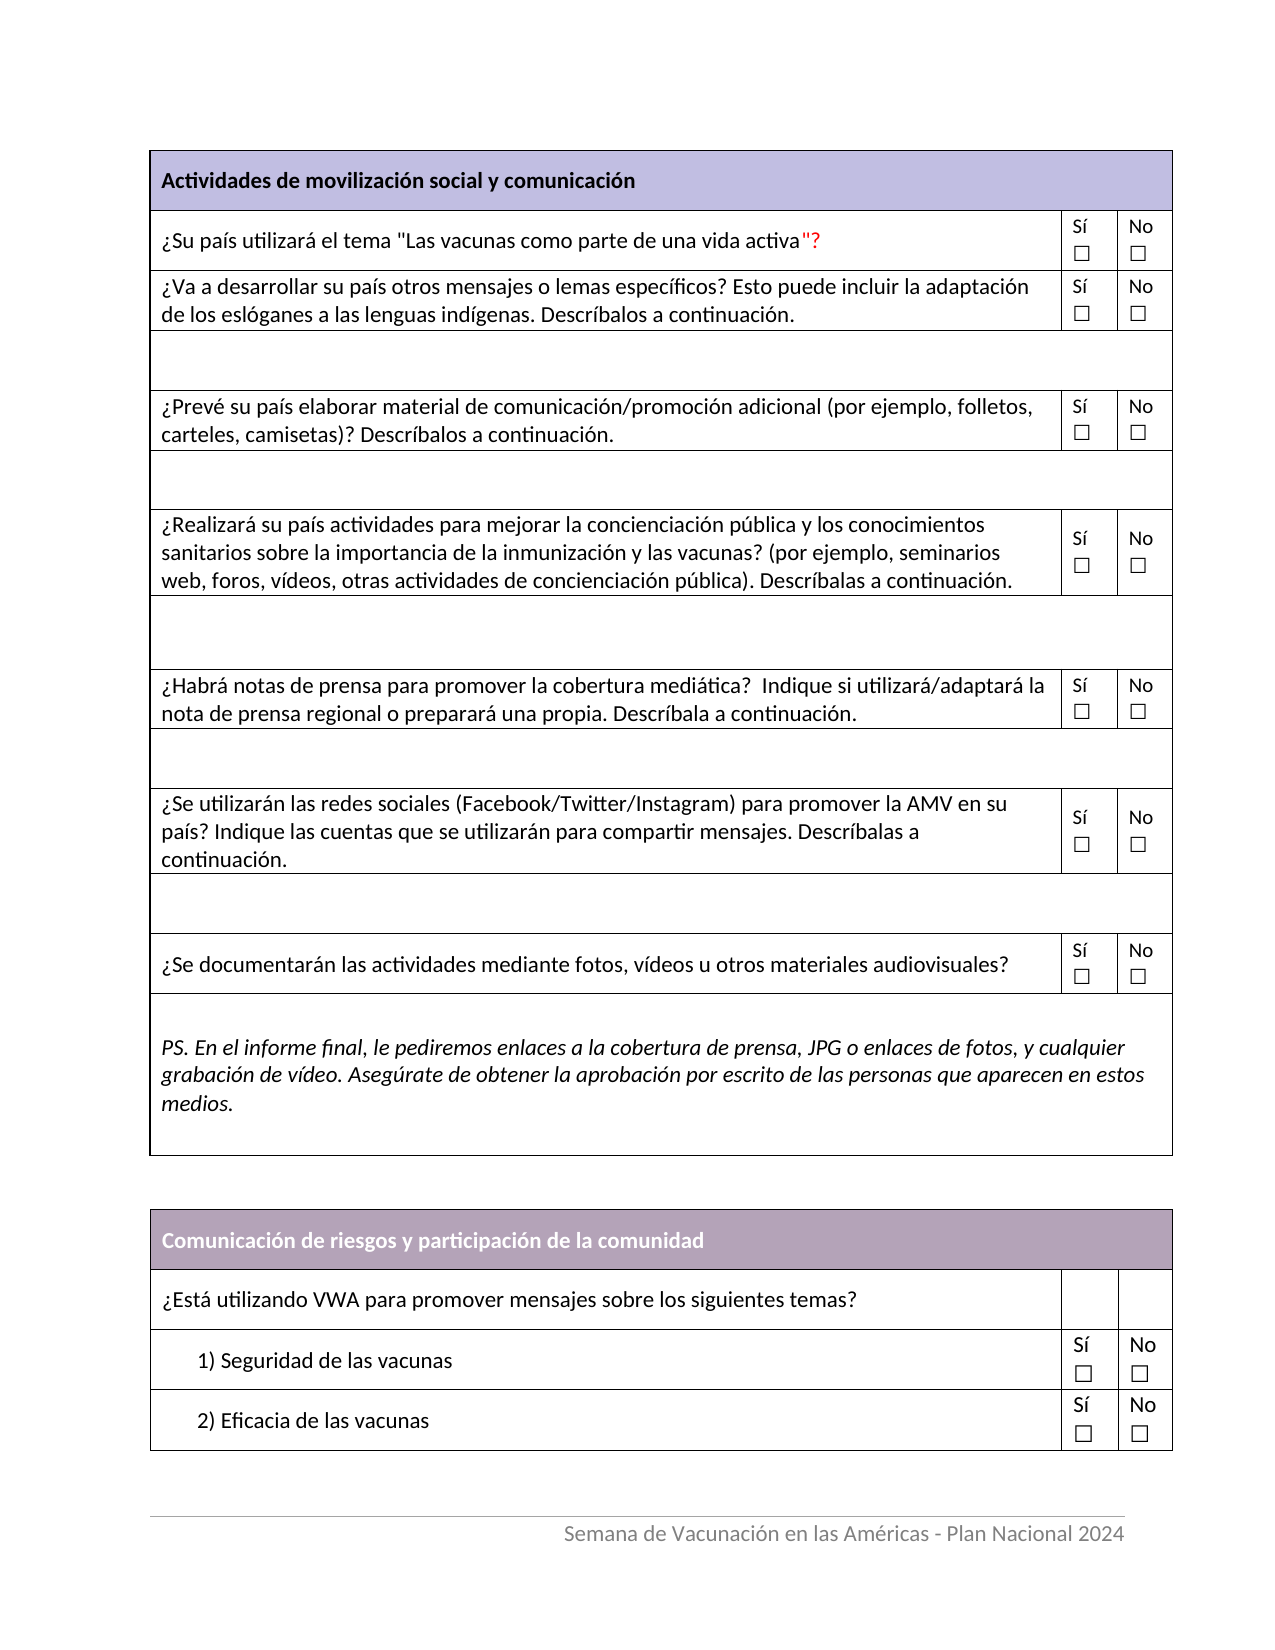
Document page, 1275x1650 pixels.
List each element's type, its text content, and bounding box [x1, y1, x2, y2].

table_cell PS. En el informe final, le pediremos enlaces a la cobertura de prensa, JPG o enlaces de fotos, y cualquier grabación de vídeo. Asegúrate de obtener la aprobación por escrito de las personas que aparecen en estos medios. [151, 994, 1172, 1155]
table_cell [151, 451, 1172, 509]
table_cell No [1119, 1330, 1172, 1389]
table_header Comunicación de riesgos y participación de la comunidad [151, 1210, 1172, 1269]
table_cell ¿Realizará su país actividades para mejorar la concienciación pública y los conocimientos sanitarios sobre la importancia de la inmunización y las vacunas? (por ejemplo, seminarios web, foros, vídeos, otras actividades de concienciación pública). Descríbalas a continuación. [151, 510, 1061, 594]
table_cell Sí [1062, 789, 1117, 873]
table_cell 2) Eficacia de las vacunas [151, 1390, 1061, 1450]
table_header Actividades de movilización social y comunicación [151, 151, 1172, 210]
table_cell ¿Su país utilizará el tema "Las vacunas como parte de una vida activa"? [151, 211, 1061, 270]
table_cell No [1118, 670, 1172, 728]
table_cell [1062, 1270, 1118, 1329]
table_cell ¿Va a desarrollar su país otros mensajes o lemas específicos? Esto puede incluir la adaptación de los eslóganes a las lenguas indígenas. Descríbalos a continuación. [151, 271, 1061, 330]
table_cell 1) Seguridad de las vacunas [151, 1330, 1061, 1389]
table_cell No [1118, 789, 1172, 873]
table_cell No [1118, 510, 1172, 594]
table_cell ¿Se utilizarán las redes sociales (Facebook/Twitter/Instagram) para promover la AMV en su país? Indique las cuentas que se utilizarán para compartir mensajes. Descríbalas a continuación. [151, 789, 1061, 873]
table_cell No [1118, 934, 1172, 993]
table_cell Sí [1062, 934, 1117, 993]
table_cell [151, 729, 1172, 788]
table_cell Sí [1062, 670, 1117, 728]
table_cell [151, 331, 1172, 389]
table_cell Sí [1062, 510, 1117, 594]
table_cell ¿Está utilizando VWA para promover mensajes sobre los siguientes temas? [151, 1270, 1061, 1329]
table_cell Sí [1062, 391, 1117, 449]
table_cell Sí [1062, 1330, 1118, 1389]
table_cell Sí [1062, 271, 1117, 330]
table_cell No [1118, 271, 1172, 330]
table_cell No [1119, 1390, 1172, 1450]
table_cell [151, 874, 1172, 933]
table_cell No [1118, 391, 1172, 449]
table_cell Sí [1062, 211, 1117, 270]
table_cell No [1118, 211, 1172, 270]
table_cell Sí [1062, 1390, 1118, 1450]
table_cell [1119, 1270, 1172, 1329]
table_cell ¿Se documentarán las actividades mediante fotos, vídeos u otros materiales audiovisuales? [151, 934, 1061, 993]
table_cell ¿Habrá notas de prensa para promover la cobertura mediática? Indique si utilizará/adaptará la nota de prensa regional o preparará una propia. Descríbala a continuación. [151, 670, 1061, 728]
table_cell ¿Prevé su país elaborar material de comunicación/promoción adicional (por ejemplo, folletos, carteles, camisetas)? Descríbalos a continuación. [151, 391, 1061, 449]
table_cell [151, 596, 1172, 668]
